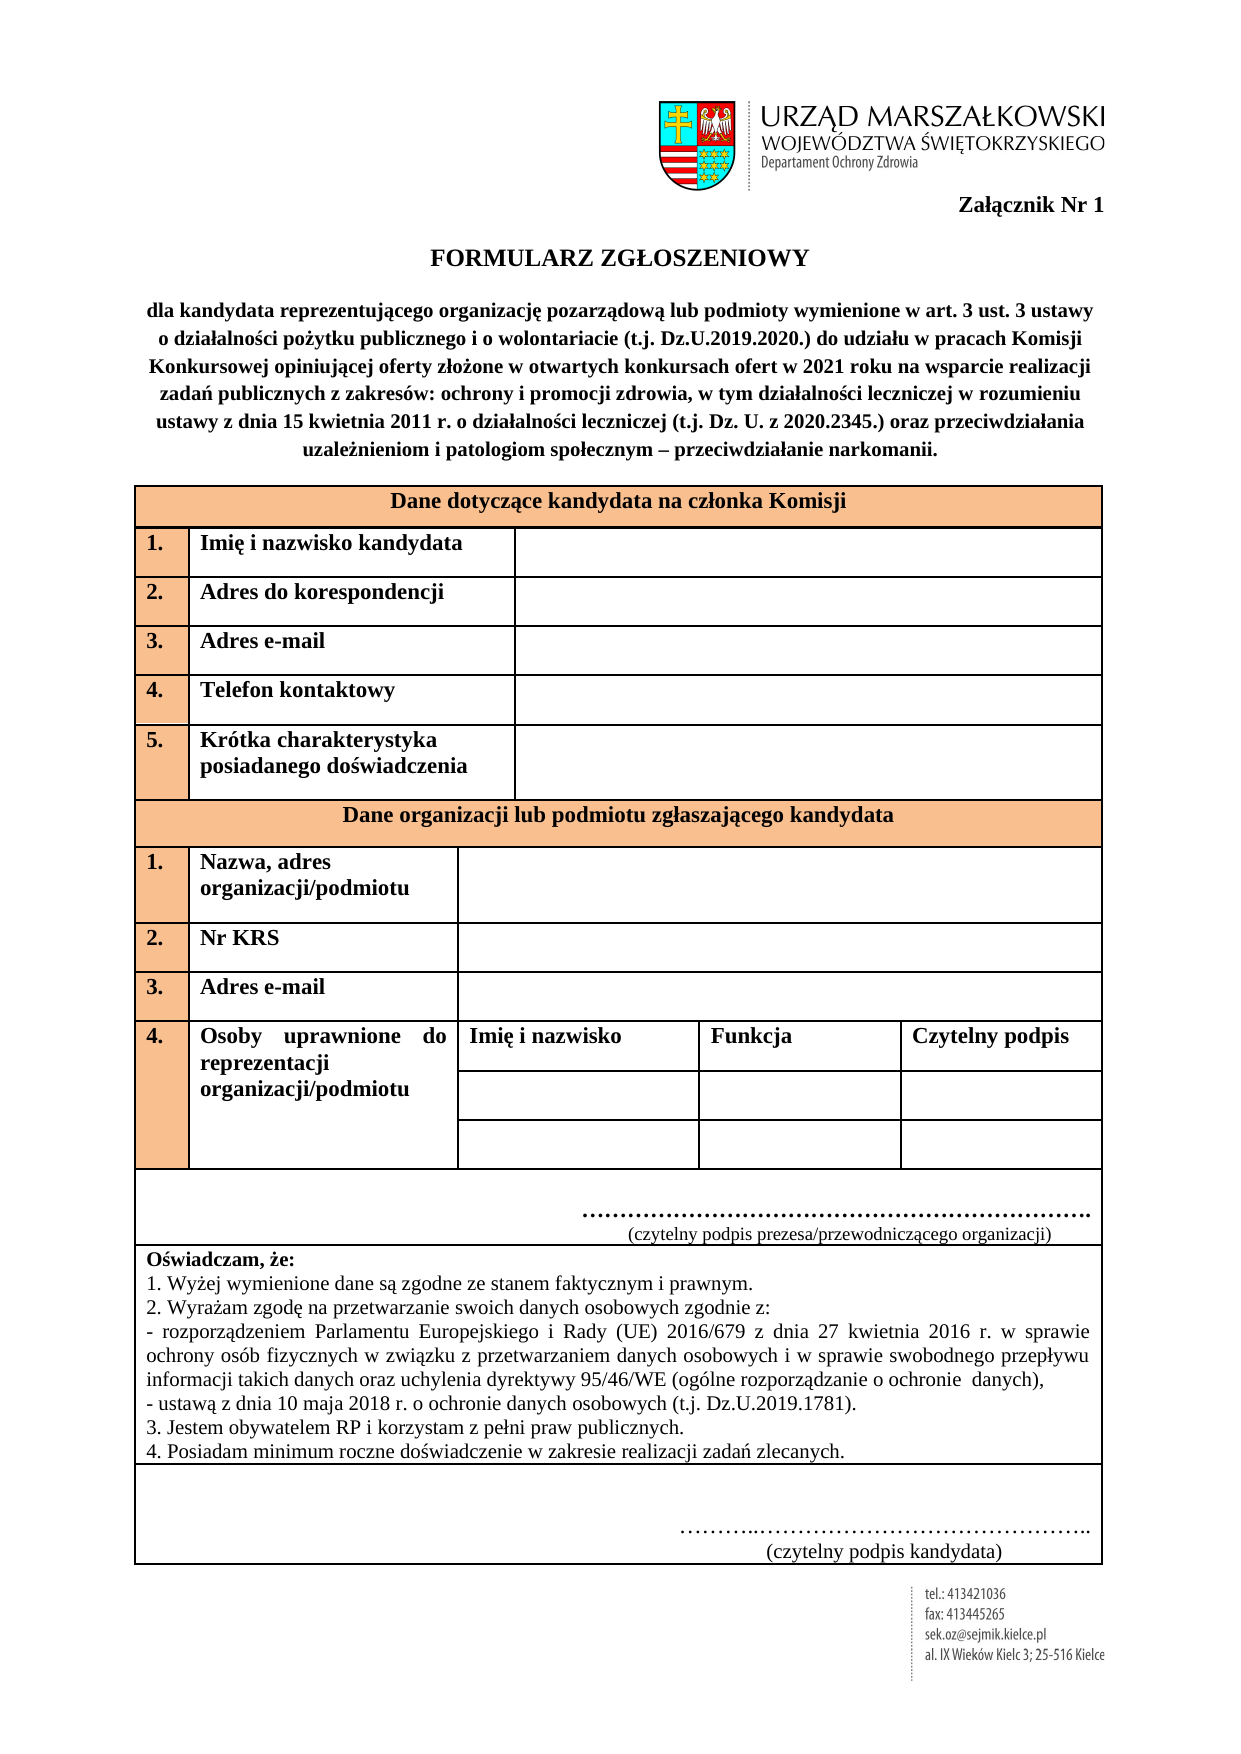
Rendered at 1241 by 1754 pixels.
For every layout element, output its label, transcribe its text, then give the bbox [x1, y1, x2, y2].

table_cell Adres e-mail [190, 627, 514, 674]
text FORMULARZ ZGŁOSZENIOWY [136, 243, 1104, 272]
table_cell Funkcja [700, 1022, 900, 1069]
table_cell 4. [136, 676, 188, 723]
table_cell [459, 1072, 698, 1119]
table_cell [700, 1072, 900, 1119]
table_cell 4. [136, 1022, 188, 1168]
table_cell 3. [136, 627, 188, 674]
table_cell [516, 578, 1101, 625]
table_cell Nazwa, adres organizacji/podmiotu [190, 848, 457, 922]
table_cell 1. [136, 529, 188, 576]
table_cell [902, 1072, 1101, 1119]
table_cell [459, 924, 1101, 971]
table_cell Telefon kontaktowy [190, 676, 514, 723]
picture [658, 101, 1105, 191]
table_cell [459, 848, 1101, 922]
table_cell Adres do korespondencji [190, 578, 514, 625]
table_cell ………..…………………………………….. (czytelny podpis kandydata) [136, 1465, 1101, 1563]
table_cell Imię i nazwisko [459, 1022, 698, 1069]
table_cell Osoby uprawnione do reprezentacji organizacji/podmiotu [190, 1022, 457, 1168]
table_header Dane dotyczące kandydata na członka Komisji [136, 487, 1101, 526]
table_cell [516, 676, 1101, 723]
table_cell 3. [136, 973, 188, 1020]
table_cell [700, 1121, 900, 1168]
table_cell …………………………………………………………. (czytelny podpis prezesa/przewodniczącego organizacji) [136, 1170, 1101, 1244]
table_cell 2. [136, 924, 188, 971]
table_cell Imię i nazwisko kandydata [190, 529, 514, 576]
table_cell Nr KRS [190, 924, 457, 971]
table_cell [459, 973, 1101, 1020]
table_cell 5. [136, 726, 188, 799]
table_cell [902, 1121, 1101, 1168]
table_cell 1. [136, 848, 188, 922]
table_cell Czytelny podpis [902, 1022, 1101, 1069]
picture [911, 1586, 1105, 1681]
table_cell [516, 529, 1101, 576]
text Załącznik Nr 1 [136, 191, 1104, 217]
table_cell [459, 1121, 698, 1168]
table_cell Oświadczam, że: 1. Wyżej wymienione dane są zgodne ze stanem faktycznym i prawnym. 2. Wyrażam zgodę na przetwarzanie swoich danych osobowych zgodnie z: - rozporządzeniem Parlamentu Europejskiego i Rady (UE) 2016/679 z dnia 27 kwietnia 2016 r. w sprawie ochrony osób fizycznych w związku z przetwarzaniem danych osobowych i w sprawie swobodnego przepływu informacji takich danych oraz uchylenia dyrektywy 95/46/WE (ogólne rozporządzanie o ochronie danych), - ustawą z dnia 10 maja 2018 r. o ochronie danych osobowych (t.j. Dz.U.2019.1781). 3. Jestem obywatelem RP i korzystam z pełni praw publicznych. 4. Posiadam minimum roczne doświadczenie w zakresie realizacji zadań zlecanych. [136, 1246, 1101, 1463]
table_cell Dane organizacji lub podmiotu zgłaszającego kandydata [136, 801, 1101, 846]
table_cell Adres e-mail [190, 973, 457, 1020]
table_cell 2. [136, 578, 188, 625]
table_cell [516, 726, 1101, 799]
text dla kandydata reprezentującego organizację pozarządową lub podmioty wymienione w art. 3 ust. 3 ustawy o działalności pożytku publicznego i o wolontariacie (t.j. Dz.U.2019.2020.) do udziału w pracach Komisji Konkursowej opiniującej oferty złożone w otwartych konkursach ofert w 2021 roku na wsparcie realizacji zadań publicznych z zakresów: ochrony i promocji zdrowia, w tym działalności leczniczej w rozumieniu ustawy z dnia 15 kwietnia 2011 r. o działalności leczniczej (t.j. Dz. U. z 2020.2345.) oraz przeciwdziałania uzależnieniom i patologiom społecznym – przeciwdziałanie narkomanii. [136, 298, 1104, 461]
table_cell [516, 627, 1101, 674]
table_cell Krótka charakterystyka posiadanego doświadczenia [190, 726, 514, 799]
